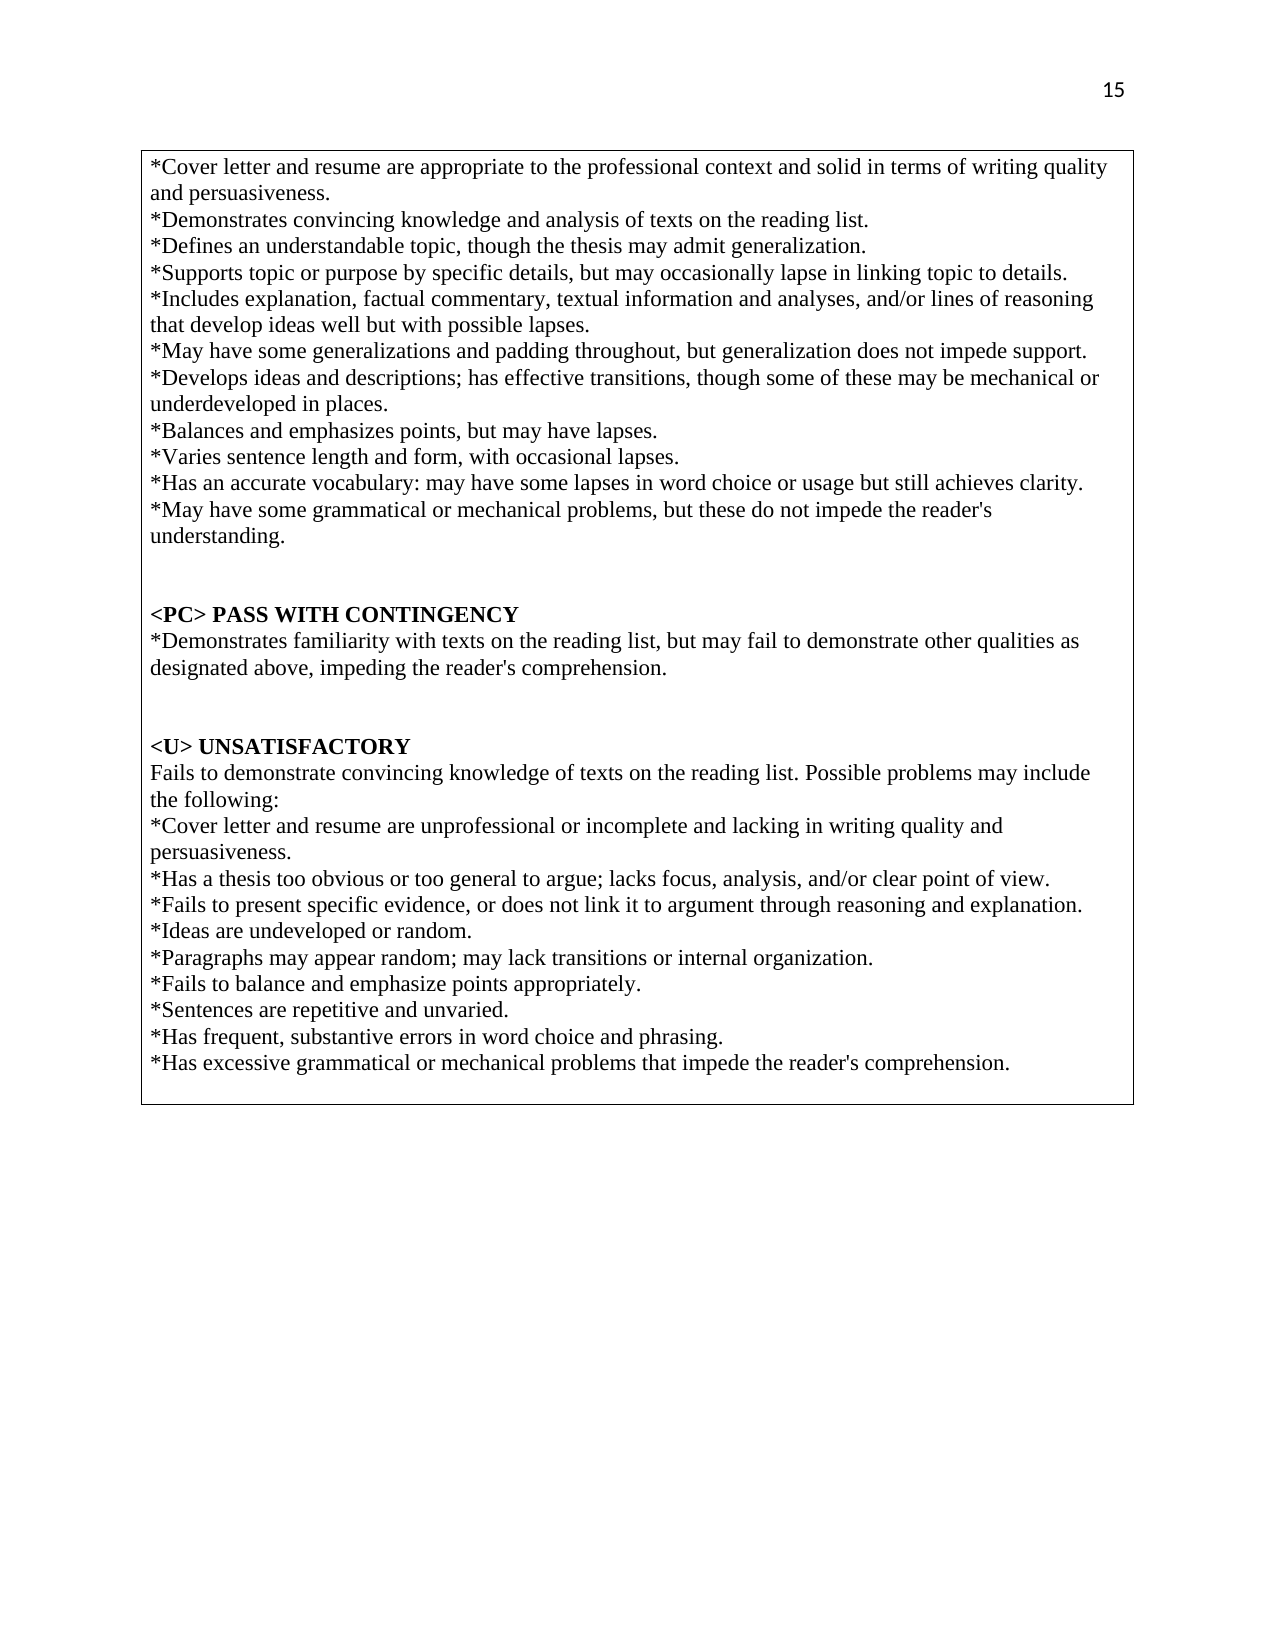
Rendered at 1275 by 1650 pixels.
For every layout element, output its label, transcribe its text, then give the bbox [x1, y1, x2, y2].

text *Paragraphs may appear random; may lack transitions or internal organization. [150, 944, 1125, 970]
text Fails to demonstrate convincing knowledge of texts on the reading list. Possible problems may include the following: [150, 759, 1125, 812]
text *Has frequent, substantive errors in word choice and phrasing. [150, 1023, 1125, 1049]
text *May have some generalizations and padding throughout, but generalization does not impede support. [150, 338, 1125, 364]
text *Demonstrates familiarity with texts on the reading list, but may fail to demonstrate other qualities as designated above, impeding the reader's comprehension. [150, 627, 1125, 680]
text *Cover letter and resume are unprofessional or incomplete and lacking in writing quality and persuasiveness. [150, 812, 1125, 865]
text *Has excessive grammatical or mechanical problems that impede the reader's comprehension. [150, 1049, 1125, 1076]
text <PC> PASS WITH CONTINGENCY [150, 601, 1125, 627]
text *Has an accurate vocabulary: may have some lapses in word choice or usage but still achieves clarity. [150, 469, 1125, 496]
text *Cover letter and resume are appropriate to the professional context and solid in terms of writing quality and persuasiveness. [142, 151, 1133, 206]
text *Fails to balance and emphasize points appropriately. [150, 970, 1125, 996]
text <U> UNSATISFACTORY [150, 733, 1125, 759]
text *Sentences are repetitive and unvaried. [150, 996, 1125, 1023]
text *Balances and emphasizes points, but may have lapses. [150, 417, 1125, 443]
text *Defines an understandable topic, though the thesis may admit generalization. [150, 232, 1125, 258]
text *Develops ideas and descriptions; has effective transitions, though some of these may be mechanical or underdeveloped in places. [150, 364, 1125, 417]
text *Varies sentence length and form, with occasional lapses. [150, 443, 1125, 469]
text *Ideas are undeveloped or random. [150, 917, 1125, 944]
text *May have some grammatical or mechanical problems, but these do not impede the reader's understanding. [150, 496, 1125, 548]
text *Has a thesis too obvious or too general to argue; lacks focus, analysis, and/or clear point of view. [150, 865, 1125, 891]
text *Supports topic or purpose by specific details, but may occasionally lapse in linking topic to details. *Includes explanation, factual commentary, textual information and analyses, and/or lines of reasoning that develop ideas well but with possible lapses. [150, 258, 1125, 338]
text *Fails to present specific evidence, or does not link it to argument through reasoning and explanation. [150, 891, 1125, 917]
text *Demonstrates convincing knowledge and analysis of texts on the reading list. [150, 206, 1125, 232]
